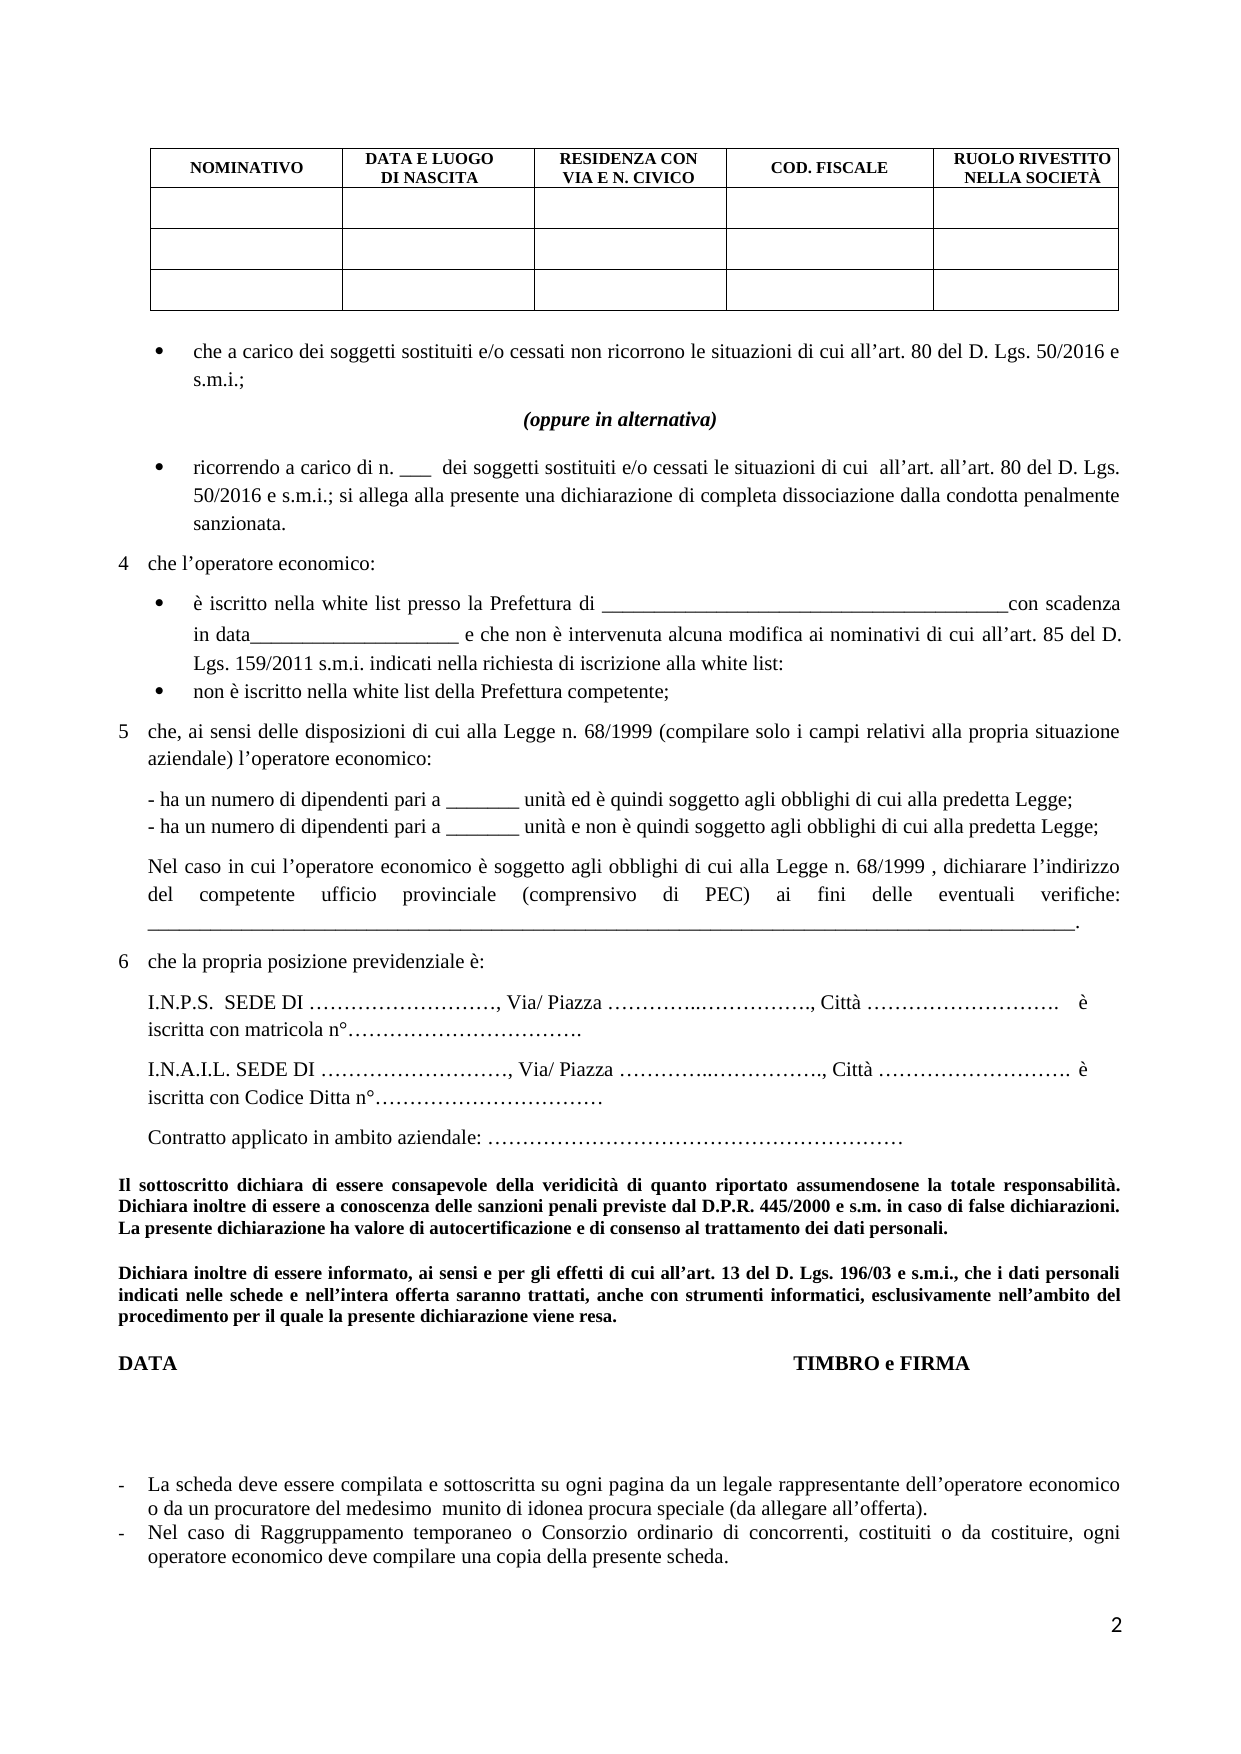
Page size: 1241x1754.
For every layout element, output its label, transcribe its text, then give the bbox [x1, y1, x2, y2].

text I.N.P.S. SEDE DI ………………………, Via/ Piazza …………..……………., Città ………………………. è iscritta con matricola n°……………………………. [148, 989, 1122, 1041]
list che a carico dei soggetti sostituiti e/o cessati non ricorrono le situazioni di cui all’art. 80 del D. Lgs. 50/2016 e s.m.i.; [156, 339, 1122, 391]
text 6 che la propria posizione previdenziale è: [118, 949, 1122, 973]
table_cell [151, 188, 342, 228]
table_cell [934, 229, 1118, 269]
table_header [934, 149, 1118, 187]
table_cell [343, 270, 534, 310]
list è iscritto nella white list presso la Prefettura di _______________________________________con scadenza in data____________________ e che non è intervenuta alcuna modifica ai nominativi di cui all’art. 85 del D. Lgs. 159/2011 s.m.i. indicati nella richiesta di iscrizione alla white list: [156, 591, 1122, 675]
list ricorrendo a carico di n. ___ dei soggetti sostituiti e/o cessati le situazioni di cui all’art. all’art. 80 del D. Lgs. 50/2016 e s.m.i.; si allega alla presente una dichiarazione di completa dissociazione dalla condotta penalmente sanzionata. [156, 455, 1122, 534]
table_cell [151, 270, 342, 310]
table_cell [535, 270, 726, 310]
text La scheda deve essere compilata e sottoscritta su ogni pagina da un legale rappresentante dell’operatore economico o da un procuratore del medesimo munito di idonea procura speciale (da allegare all’offerta). [118, 1472, 1122, 1520]
text Il sottoscritto dichiara di essere consapevole della veridicità di quanto riportato assumendosene la totale responsabilità. Dichiara inoltre di essere a conoscenza delle sanzioni penali previste dal D.P.R. 445/2000 e s.m. in caso di false dichiarazioni. La presente dichiarazione ha valore di autocertificazione e di consenso al trattamento dei dati personali. [118, 1173, 1122, 1238]
list non è iscritto nella white list della Prefettura competente; [156, 679, 1122, 703]
table_header COD. FISCALE [727, 149, 933, 187]
text Dichiara inoltre di essere informato, ai sensi e per gli effetti di cui all’art. 13 del D. Lgs. 196/03 e s.m.i., che i dati personali indicati nelle schede e nell’intera offerta saranno trattati, anche con strumenti informatici, esclusivamente nell’ambito del procedimento per il quale la presente dichiarazione viene resa. [118, 1262, 1122, 1327]
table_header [535, 149, 726, 187]
text I.N.A.I.L. SEDE DI ………………………, Via/ Piazza …………..……………., Città ………………………. è iscritta con Codice Ditta n°…………………………… [148, 1057, 1122, 1109]
table_header NOMINATIVO [151, 149, 342, 187]
table_cell [535, 229, 726, 269]
table_cell [727, 270, 933, 310]
text Contratto applicato in ambito aziendale: …………………………………………………… [148, 1125, 1122, 1149]
table_cell [343, 229, 534, 269]
text (oppure in alternativa) [118, 407, 1122, 431]
text - ha un numero di dipendenti pari a _______ unità ed è quindi soggetto agli obblighi di cui alla predetta Legge; - ha un numero di dipendenti pari a _______ unità e non è quindi soggetto agli obblighi di cui alla predetta Legge; [148, 786, 1122, 838]
table_cell [727, 229, 933, 269]
table_cell [934, 270, 1118, 310]
table_cell [727, 188, 933, 228]
table_cell [151, 229, 342, 269]
table_cell [343, 188, 534, 228]
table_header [343, 149, 534, 187]
table_cell [934, 188, 1118, 228]
text 5 che, ai sensi delle disposizioni di cui alla Legge n. 68/1999 (compilare solo i campi relativi alla propria situazione aziendale) l’operatore economico: [118, 719, 1122, 770]
text 4 che l’operatore economico: [118, 551, 1122, 574]
text Nel caso di Raggruppamento temporaneo o Consorzio ordinario di concorrenti, costituiti o da costituire, ogni operatore economico deve compilare una copia della presente scheda. [118, 1520, 1122, 1568]
table_cell [535, 188, 726, 228]
text Nel caso in cui l’operatore economico è soggetto agli obblighi di cui alla Legge n. 68/1999 , dichiarare l’indirizzo del competente ufficio provinciale (comprensivo di PEC) ai fini delle eventuali verifiche: _________________________________________________________________________________________. [148, 854, 1122, 933]
text DATA TIMBRO e FIRMA [118, 1351, 1122, 1375]
